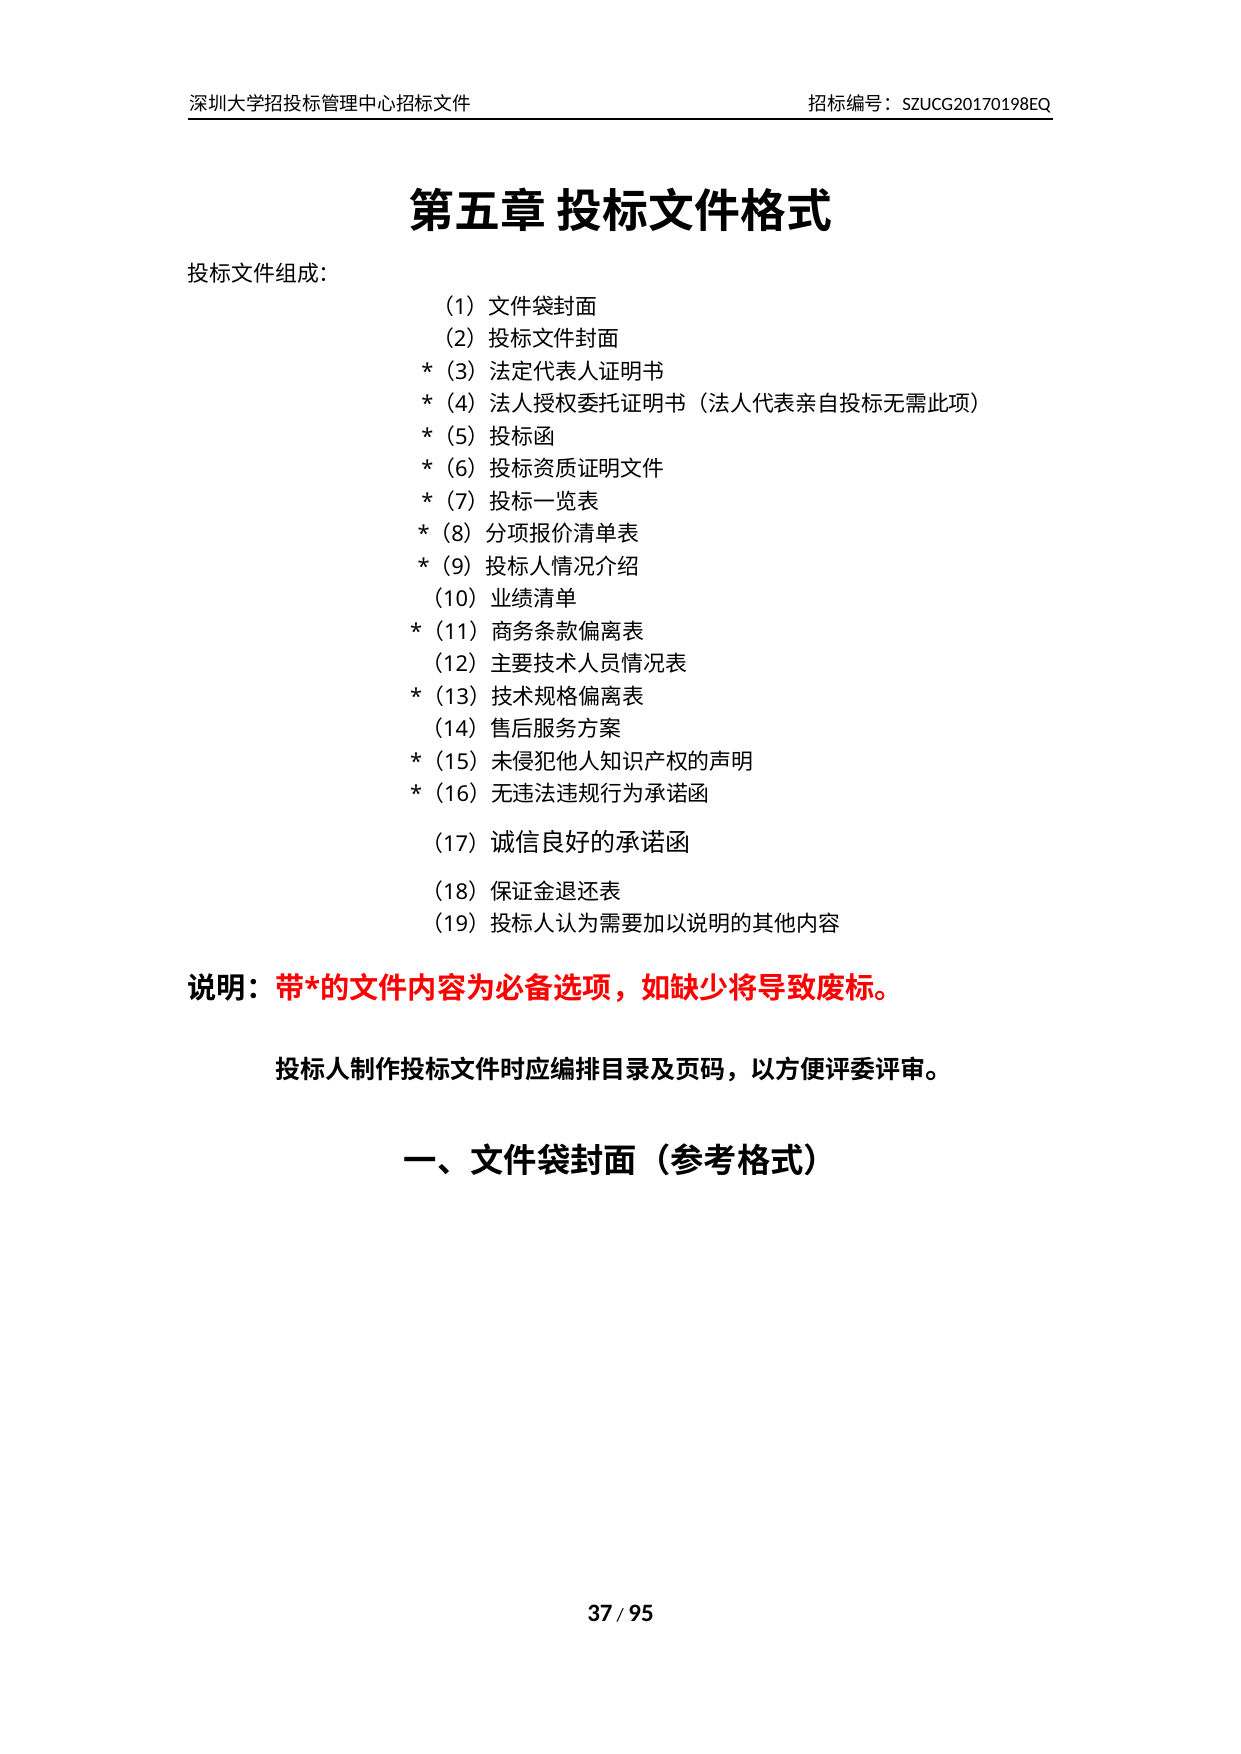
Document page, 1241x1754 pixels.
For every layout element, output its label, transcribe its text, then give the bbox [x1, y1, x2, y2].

text 投标人制作投标文件时应编排目录及页码，以方便评委评审。 [231, 1033, 1053, 1098]
text *（9）投标人情况介绍 [187, 548, 1053, 581]
text （18）保证金退还表 [262, 873, 1053, 906]
text （14）售后服务方案 [262, 711, 1053, 743]
text 第五章 投标文件格式 [187, 158, 1053, 256]
text （12）主要技术人员情况表 [262, 646, 1053, 678]
text （2）投标文件封面 [262, 321, 1053, 353]
text *（8）分项报价清单表 [187, 516, 1053, 548]
text 说明：带*的文件内容为必备选项，如缺少将导致废标。 [187, 953, 1053, 1018]
text （1）文件袋封面 [262, 288, 1053, 321]
text *（13）技术规格偏离表 [262, 678, 1053, 711]
text *（6）投标资质证明文件 [262, 451, 1053, 483]
text （17）诚信良好的承诺函 [262, 808, 1053, 873]
text （10）业绩清单 [262, 581, 1053, 613]
text *（16）无违法违规行为承诺函 [262, 776, 1053, 808]
text *（15）未侵犯他人知识产权的声明 [262, 743, 1053, 776]
text *（5）投标函 [262, 418, 1053, 451]
text *（7）投标一览表 [262, 483, 1053, 516]
text *（3）法定代表人证明书 [262, 353, 1053, 386]
text 投标文件组成： [187, 256, 1053, 288]
text （19）投标人认为需要加以说明的其他内容 [262, 906, 1053, 938]
subtitle 一、文件袋封面（参考格式） [187, 1125, 1053, 1190]
text *（11）商务条款偏离表 [262, 613, 1053, 646]
text *（4）法人授权委托证明书（法人代表亲自投标无需此项） [262, 386, 1053, 418]
